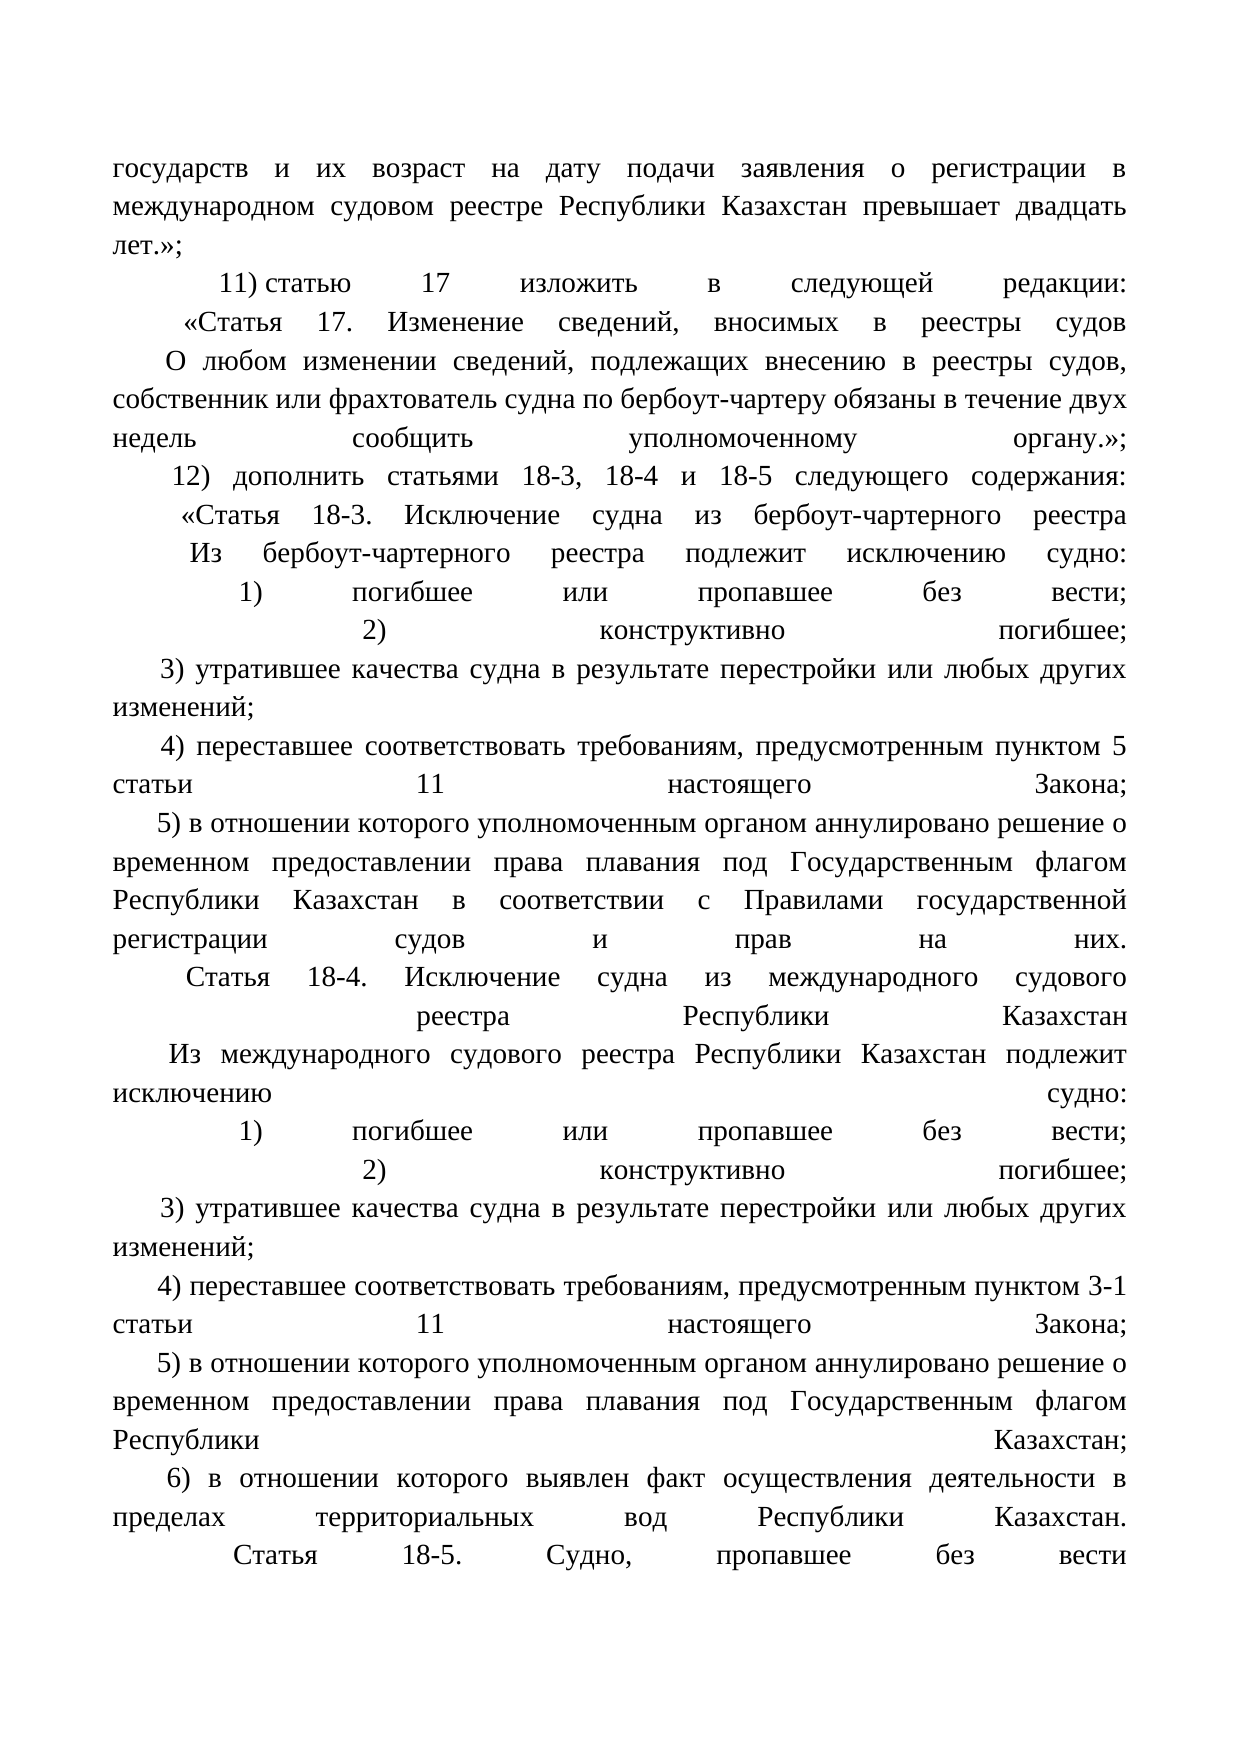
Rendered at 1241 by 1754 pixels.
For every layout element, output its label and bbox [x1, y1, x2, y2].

text [112, 150, 1128, 1571]
